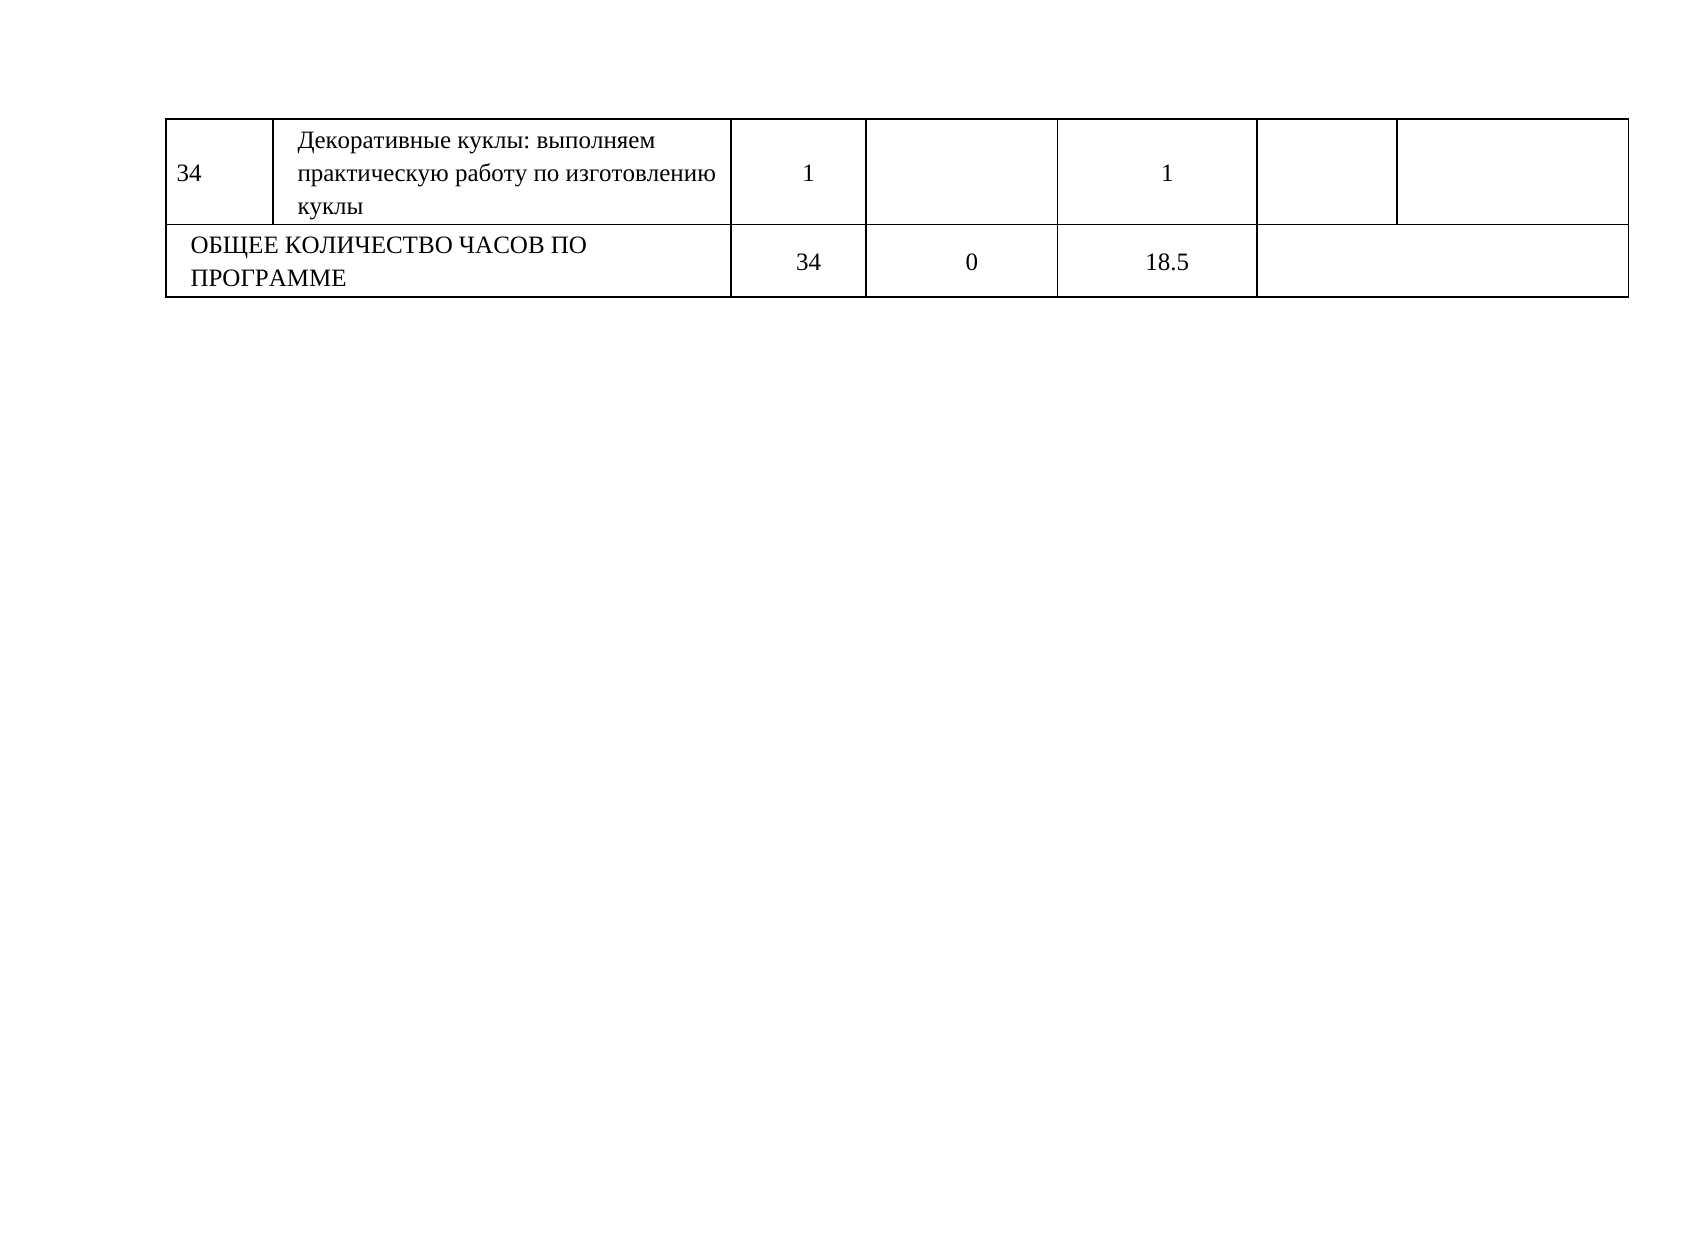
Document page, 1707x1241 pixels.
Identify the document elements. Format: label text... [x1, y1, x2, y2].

table_cell 34 [167, 120, 272, 223]
table_cell 18.5 [1058, 225, 1256, 296]
table_cell [1258, 225, 1628, 296]
table_cell ОБЩЕЕ КОЛИЧЕСТВО ЧАСОВ ПО ПРОГРАММЕ [167, 225, 730, 296]
table_cell 34 [732, 225, 865, 296]
table_cell [1258, 120, 1396, 223]
table_cell [867, 120, 1057, 223]
table_cell 0 [867, 225, 1057, 296]
table_cell Декоративные куклы: выполняем практическую работу по изготовлению куклы [274, 120, 730, 223]
table_cell [1398, 120, 1628, 223]
table_cell 1 [1058, 120, 1256, 223]
table_cell 1 [732, 120, 865, 223]
